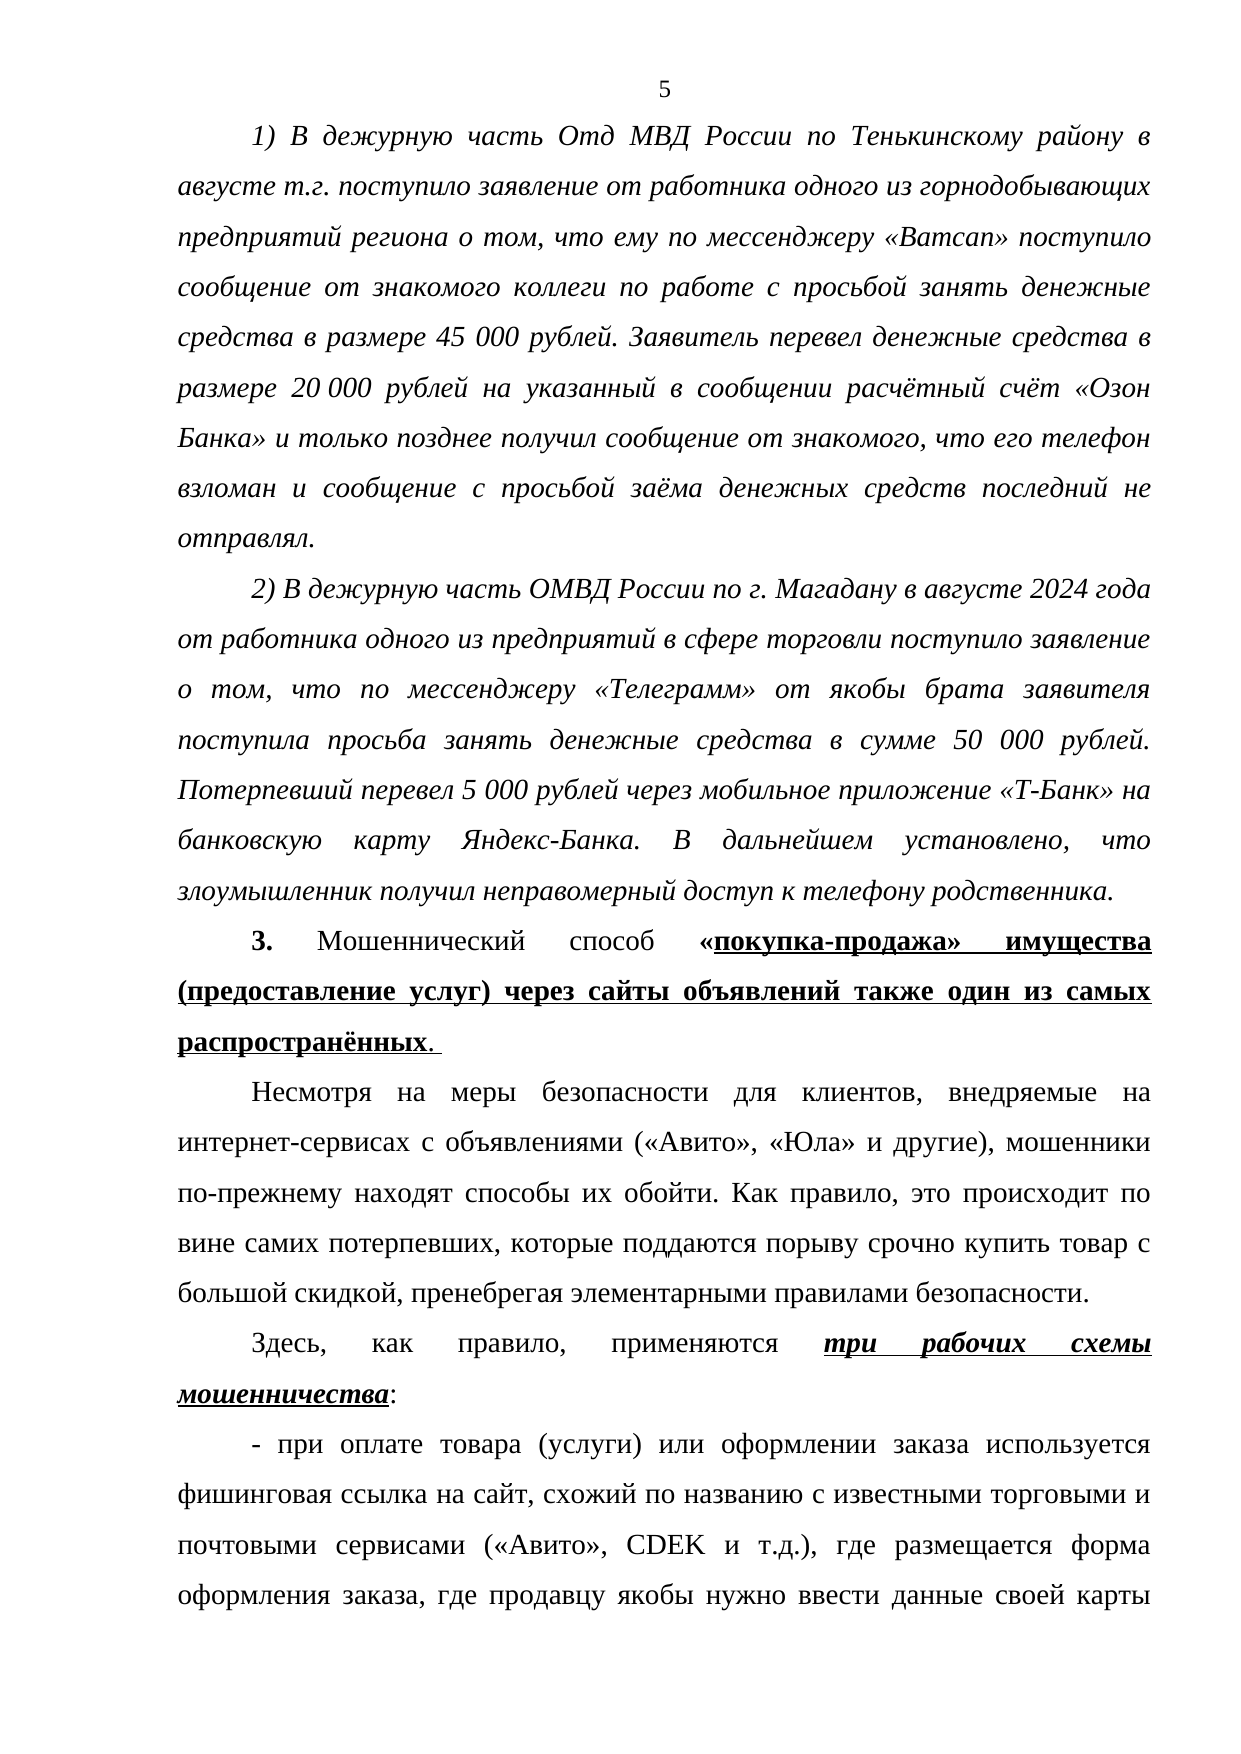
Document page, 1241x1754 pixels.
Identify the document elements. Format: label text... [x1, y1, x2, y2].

text 2) В дежурную часть ОМВД России по г. Магадану в августе 2024 года от работника одного из предприятий в сфере торговли поступило заявление о том, что по мессенджеру «Телеграмм» от якобы брата заявителя поступила просьба занять денежные средства в сумме 50 000 рублей. Потерпевший перевел 5 000 рублей через мобильное приложение «Т-Банк» на банковскую карту Яндекс-Банка. В дальнейшем установлено, что злоумышленник получил неправомерный доступ к телефону родственника. [177, 571, 1152, 906]
text Несмотря на меры безопасности для клиентов, внедряемые на интернет-сервисах с объявлениями («Авито», «Юла» и другие), мошенники по-прежнему находят способы их обойти. Как правило, это происходит по вине самих потерпевших, которые поддаются порыву срочно купить товар с большой скидкой, пренебрегая элементарными правилами безопасности. [177, 1074, 1152, 1309]
text 1) В дежурную часть Отд МВД России по Тенькинскому району в августе т.г. поступило заявление от работника одного из горнодобывающих предприятий региона о том, что ему по мессенджеру «Ватсап» поступило сообщение от знакомого коллеги по работе с просьбой занять денежные средства в размере 45 000 рублей. Заявитель перевел денежные средства в размере 20 000 рублей на указанный в сообщении расчётный счёт «Озон Банка» и только позднее получил сообщение от знакомого, что его телефон взломан и сообщение с просьбой заёма денежных средств последний не отправлял. [177, 118, 1152, 554]
text 3. Мошеннический способ «покупка-продажа» имущества (предоставление услуг) через сайты объявлений также один из самых распространённых. [177, 1004, 1152, 1057]
text 3. Мошеннический способ «покупка-продажа» имущества (предоставление услуг) через сайты объявлений также один из самых распространённых. [177, 923, 1152, 1003]
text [177, 1426, 1152, 1611]
text Здесь, как правило, применяются три рабочих схемы мошенничества: [177, 1326, 1152, 1409]
